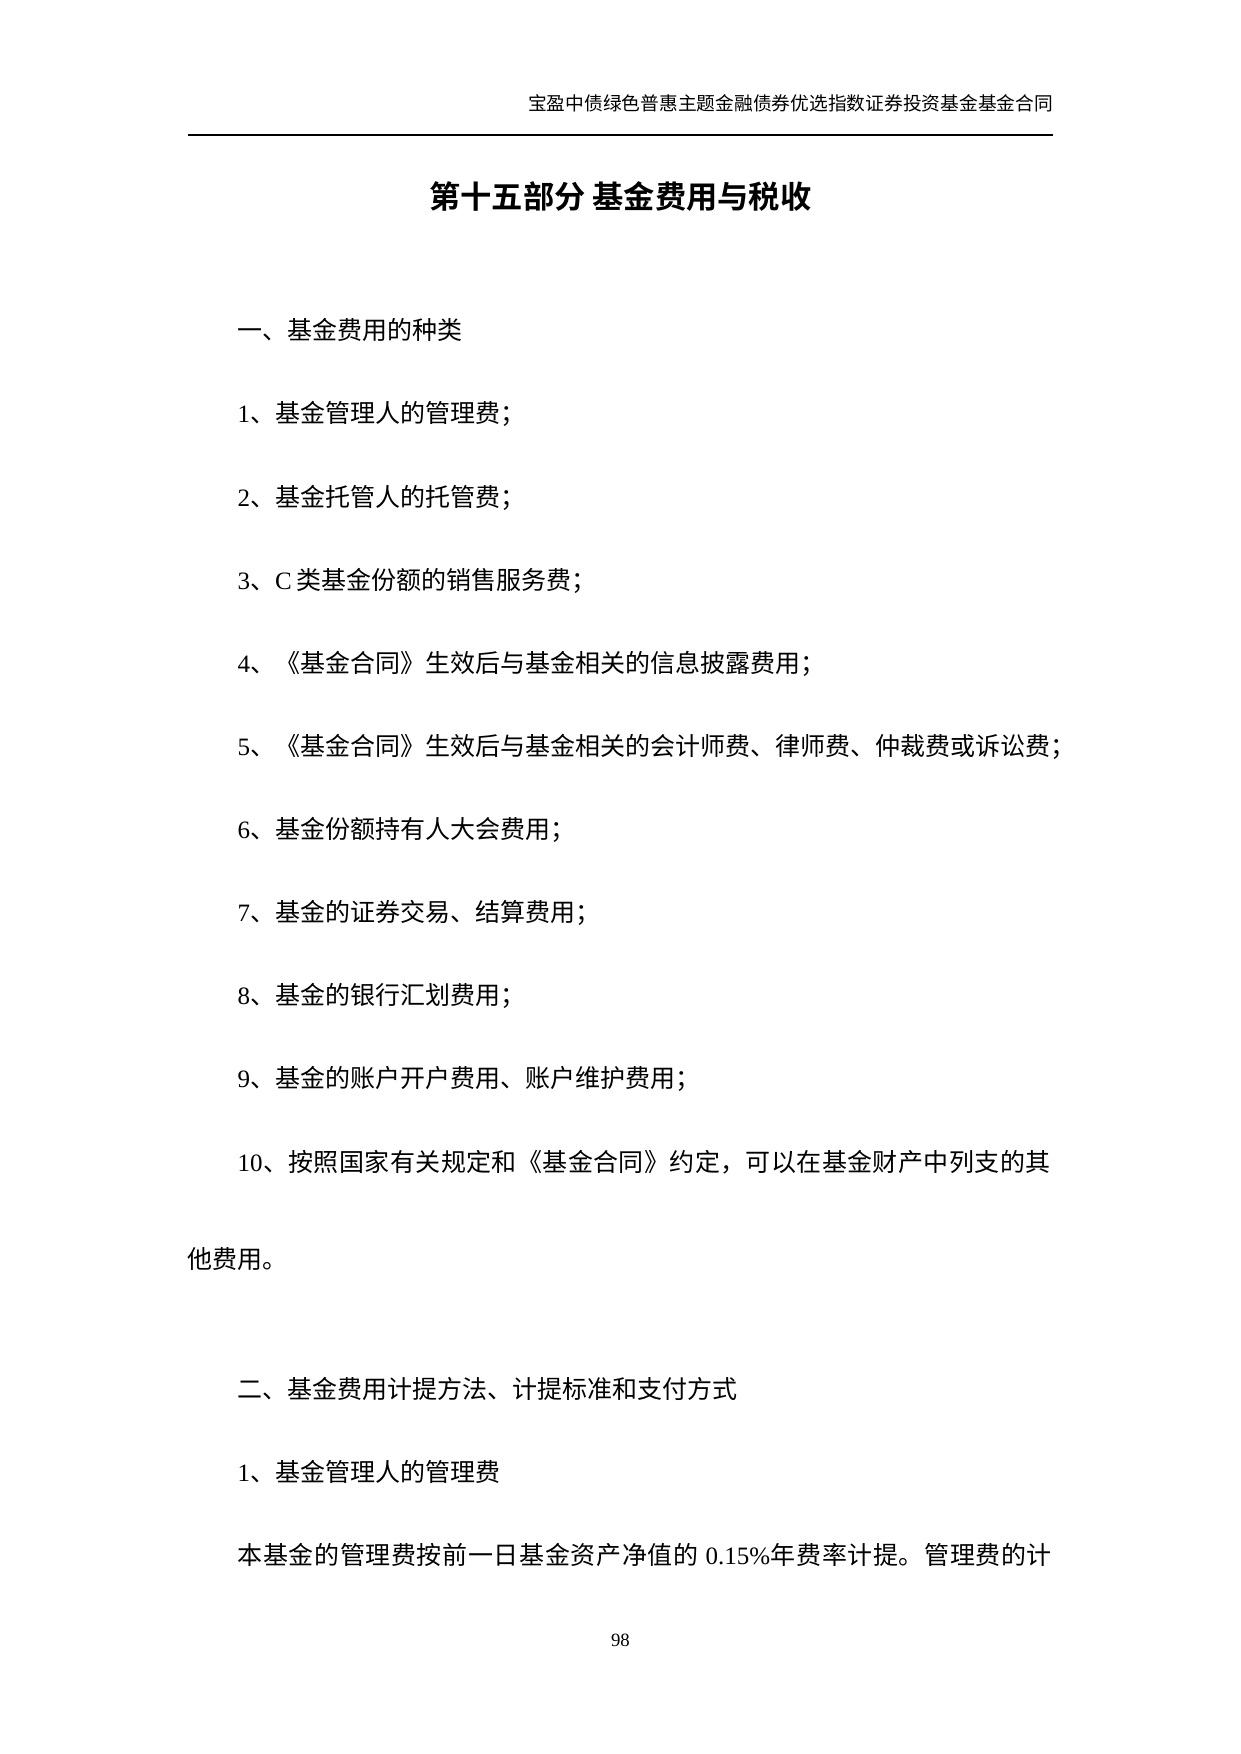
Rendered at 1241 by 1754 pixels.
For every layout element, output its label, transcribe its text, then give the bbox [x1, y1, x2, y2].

text 4、《基金合同》生效后与基金相关的信息披露费用； [187, 629, 1053, 694]
text 一、基金费用的种类 [187, 296, 1053, 361]
text 二、基金费用计提方法、计提标准和支付方式 [187, 1355, 1053, 1420]
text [187, 1521, 1053, 1586]
text 5、《基金合同》生效后与基金相关的会计师费、律师费、仲裁费或诉讼费； [187, 712, 1053, 777]
subtitle 第十五部分 基金费用与税收 [187, 162, 1053, 227]
text 8、基金的银行汇划费用； [187, 961, 1053, 1026]
text 10、按照国家有关规定和《基金合同》约定，可以在基金财产中列支的其他费用。 [187, 1128, 1053, 1290]
text 1、基金管理人的管理费 [187, 1438, 1053, 1503]
text 6、基金份额持有人大会费用； [187, 795, 1053, 860]
text 9、基金的账户开户费用、账户维护费用； [187, 1044, 1053, 1109]
text 3、C类基金份额的销售服务费； [187, 546, 1053, 611]
text 7、基金的证券交易、结算费用； [187, 878, 1053, 943]
text 1、基金管理人的管理费； [187, 379, 1053, 444]
text 2、基金托管人的托管费； [187, 463, 1053, 528]
